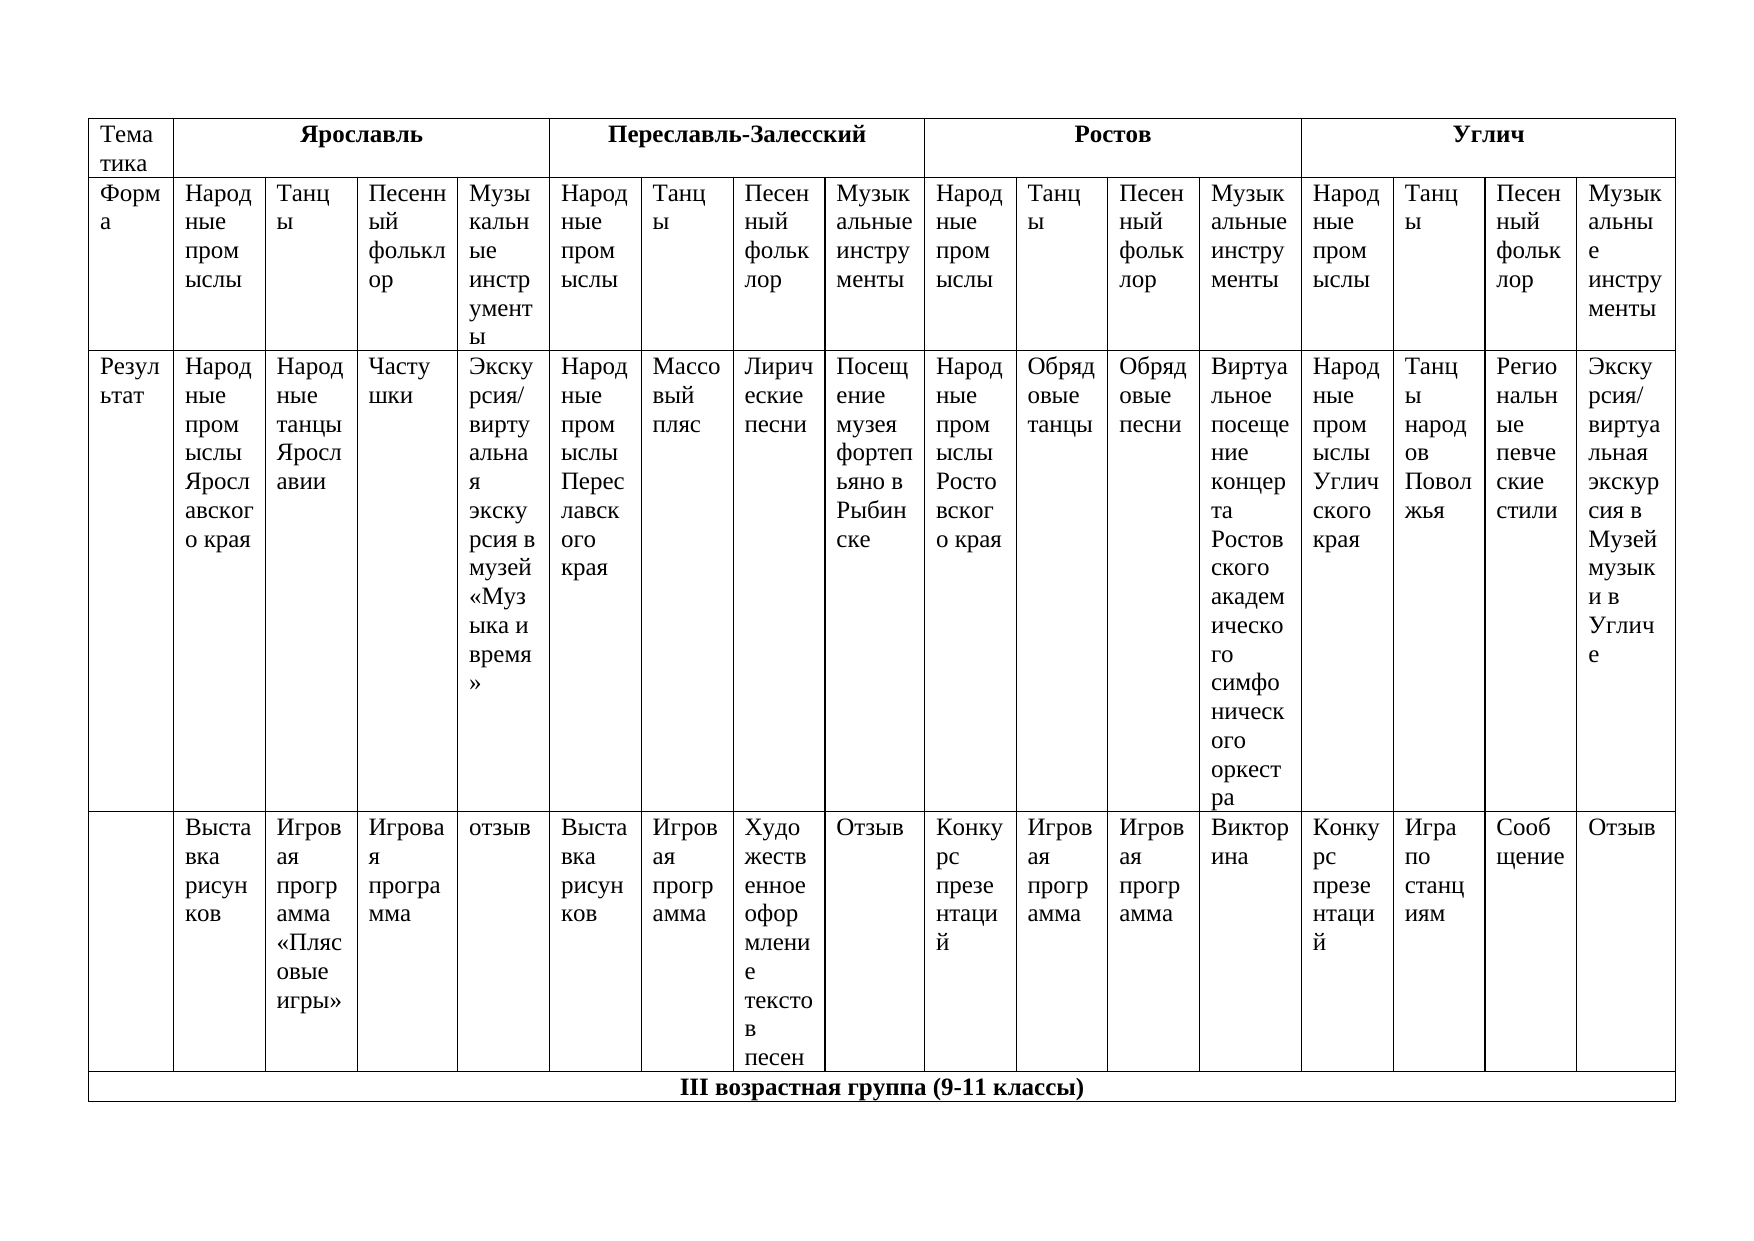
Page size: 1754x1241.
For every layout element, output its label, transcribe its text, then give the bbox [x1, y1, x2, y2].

table_cell Танцы [1394, 178, 1484, 350]
table_cell Танцы [642, 178, 733, 350]
table_cell Игровая программа [358, 812, 457, 1071]
table_cell Песенный фольклор [734, 178, 824, 350]
table_cell Углич [1302, 119, 1675, 177]
table_cell Игровая программа [1017, 812, 1107, 1071]
table_cell Музыкальные инструменты [1200, 178, 1301, 350]
table_cell Экскурсия/ виртуальная экскурсия в музей «Музыка и время» [458, 351, 549, 811]
table_cell Игровая программа [1108, 812, 1199, 1071]
table_cell Обрядовые танцы [1017, 351, 1107, 811]
table_cell [89, 812, 173, 1071]
table_cell Выставка рисунков [174, 812, 265, 1071]
table_cell Песенный фольклор [358, 178, 457, 350]
table_cell Переславль-Залесский [550, 119, 924, 177]
table_cell Песенный фольклор [1486, 178, 1576, 350]
table_cell Ярославль [174, 119, 549, 177]
table_cell Обрядовые песни [1108, 351, 1199, 811]
table_cell Народные промыслы [1302, 178, 1393, 350]
table_cell отзыв [458, 812, 549, 1071]
table_cell Народные промыслы Ростовского края [925, 351, 1016, 811]
table_cell Результат [89, 351, 173, 811]
table_cell Игра по станциям [1394, 812, 1484, 1071]
table_cell Песенный фольклор [1108, 178, 1199, 350]
table_cell III возрастная группа (9-11 классы) [89, 1072, 1675, 1101]
table_cell Тематика [89, 119, 173, 177]
table_cell Сообщение [1486, 812, 1576, 1071]
table_cell Музыкальные инструменты [826, 178, 924, 350]
table_cell Игровая программа «Плясовые игры» [266, 812, 357, 1071]
table_cell Народные промыслы Ярославского края [174, 351, 265, 811]
table_cell Посещение музея фортепьяно в Рыбинске [826, 351, 924, 811]
table_cell Народные танцы Ярославии [266, 351, 357, 811]
table_cell Танцы [1017, 178, 1107, 350]
table_cell Музыкальные инструменты [458, 178, 549, 350]
table_cell Конкурс презентаций [1302, 812, 1393, 1071]
table_cell Конкурс презентаций [925, 812, 1016, 1071]
table_cell Ростов [925, 119, 1301, 177]
table_cell Народные промыслы [174, 178, 265, 350]
table_cell Частушки [358, 351, 457, 811]
table_cell Форма [89, 178, 173, 350]
table_cell Массовый пляс [642, 351, 733, 811]
table_cell Выставка рисунков [550, 812, 641, 1071]
table_cell Танцы народов Поволжья [1394, 351, 1484, 811]
table_cell Отзыв [1577, 812, 1675, 1071]
table_cell Викторина [1200, 812, 1301, 1071]
table_cell Игровая программа [642, 812, 733, 1071]
table_cell Отзыв [826, 812, 924, 1071]
table_cell Народные промыслы Угличского края [1302, 351, 1393, 811]
table_cell Танцы [266, 178, 357, 350]
table_cell Народные промыслы [925, 178, 1016, 350]
table_cell Музыкальные инструменты [1577, 178, 1675, 350]
table_cell Экскурсия/ виртуальная экскурсия в Музей музыки в Угличе [1577, 351, 1675, 811]
table_cell Народные промыслы [550, 178, 641, 350]
table_cell Региональные певческие стили [1486, 351, 1576, 811]
table_cell Виртуальное посещение концерта Ростовского академического симфонического оркестра [1200, 351, 1301, 811]
table_cell Народные промыслы Переславского края [550, 351, 641, 811]
table_cell Лирические песни [734, 351, 824, 811]
table_cell Художественное оформление текстов песен [734, 812, 824, 1071]
